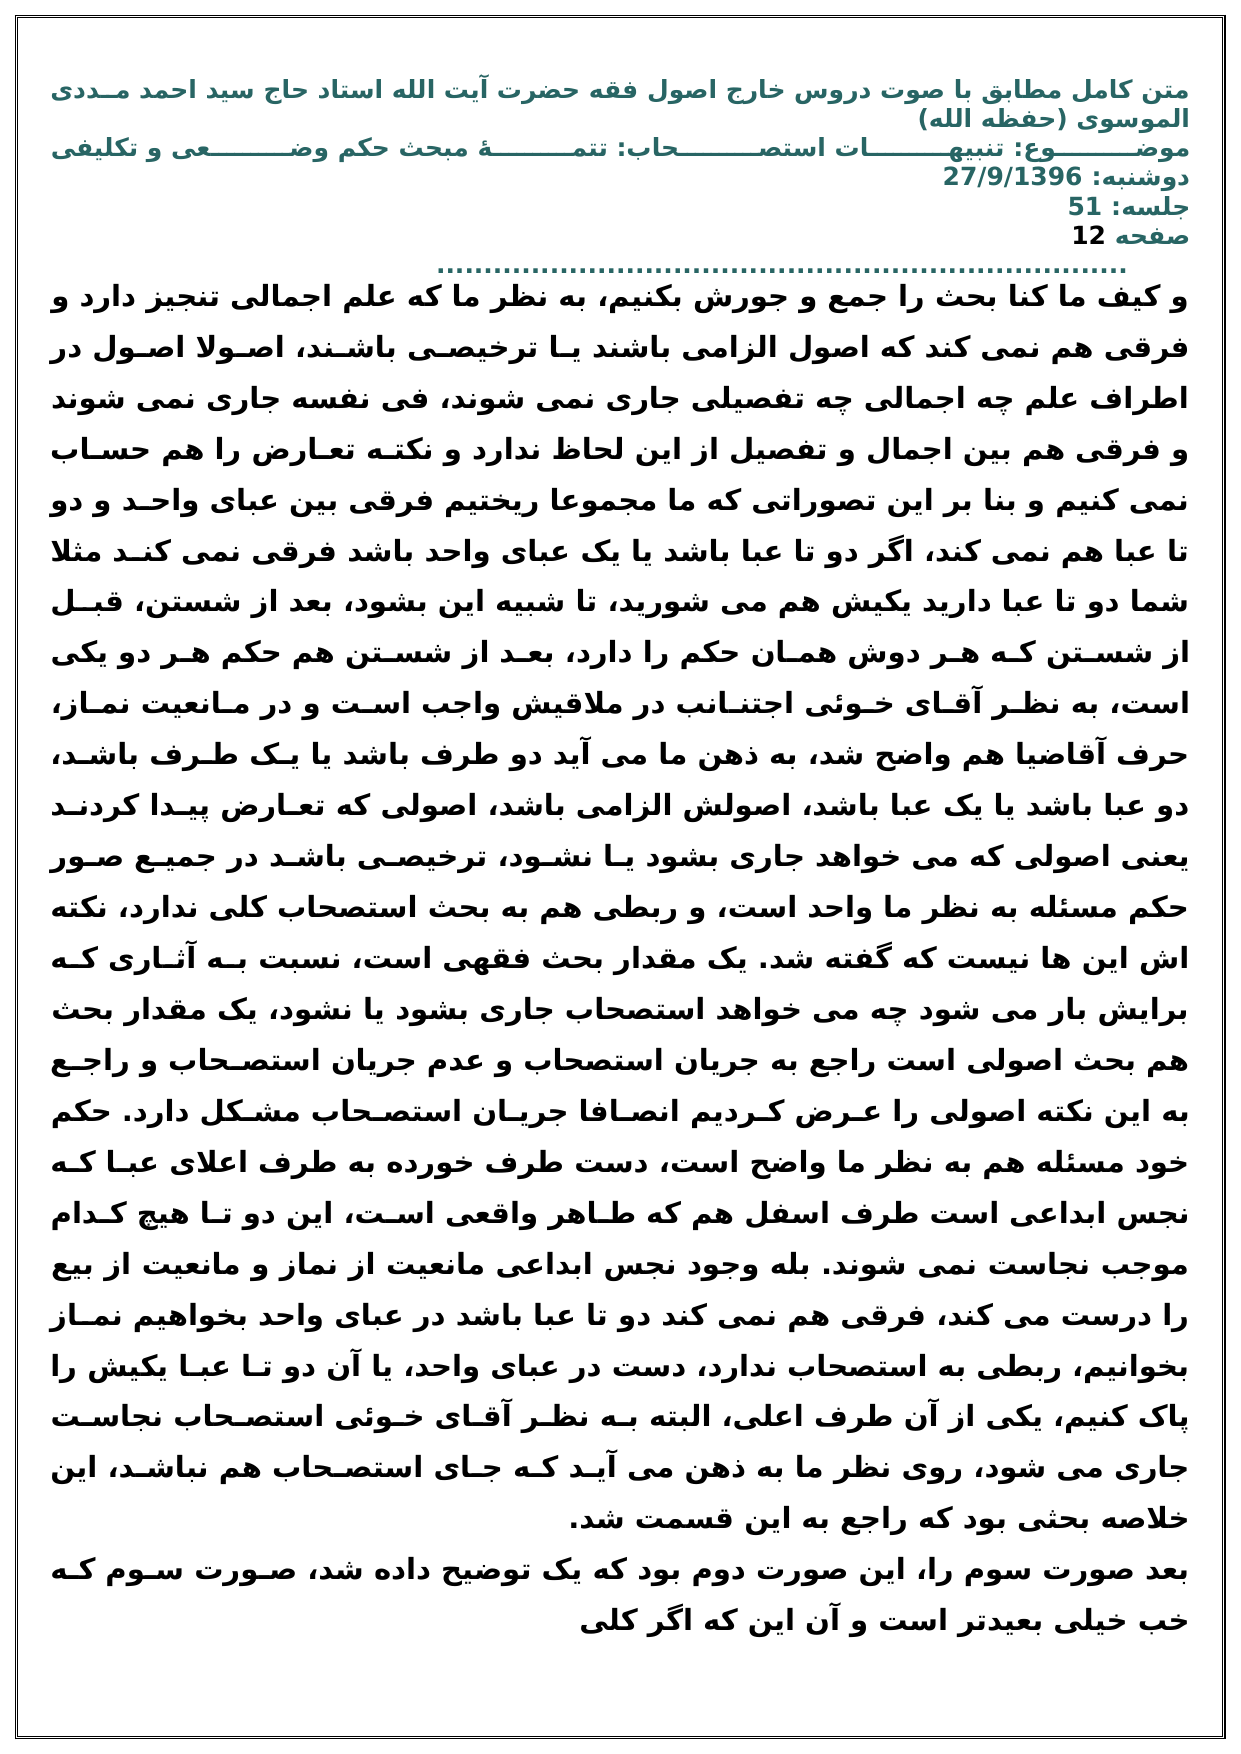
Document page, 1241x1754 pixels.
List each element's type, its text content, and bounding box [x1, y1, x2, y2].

text بعد صورت سوم را، این صورت دوم بود که یک توضیح داده شد، صورت سوم که خب خیلی بعیدتر است و آن این که اگر کلی [50, 1553, 1190, 1637]
text و کیف ما کنا بحث را جمع و جورش بکنیم، به نظر ما که علم اجمالی تنجیز دارد و فرقی هم نمی کند که اصول الزامی باشند یا ترخیصی باشند، اصولا اصول در اطراف علم چه اجمالی چه تفصیلی جاری نمی شوند، فی نفسه جاری نمی شوند و فرقی هم بین اجمال و تفصیل از این لحاظ ندارد و نکته تعارض را هم حساب نمی کنیم و بنا بر این تصوراتی که ما مجموعا ریختیم فرقی بین عبای واحد و دو تا عبا هم نمی کند، اگر دو تا عبا باشد یا یک عبای واحد باشد فرقی نمی کند مثلا شما دو تا عبا دارید یکیش هم می شورید، تا شبیه این بشود، بعد از شستن، قبل از شستن که هر دوش همان حکم را دارد، بعد از شستن هم حکم هر دو یکی است، به نظر آقای خوئی اجتنانب در ملاقیش واجب است و در مانعیت نماز، حرف آقاضیا هم واضح شد، به ذهن ما می آید دو طرف باشد یا یک طرف باشد، دو عبا باشد یا یک عبا باشد، اصولش الزامی باشد، اصولی که تعارض پیدا کردند یعنی اصولی که می خواهد جاری بشود یا نشود، ترخیصی باشد در جمیع صور حکم مسئله به نظر ما واحد است، و ربطی هم به بحث استصحاب کلی ندارد، نکته اش این ها نیست که گفته شد. یک مقدار بحث فقهی است، نسبت به آثاری که برایش بار می شود چه می خواهد استصحاب جاری بشود یا نشود، یک مقدار بحث هم بحث اصولی است راجع به جریان استصحاب و عدم جریان استصحاب و راجع به این نکته اصولی را عرض کردیم انصافا جریان استصحاب مشکل دارد. حکم خود مسئله هم به نظر ما واضح است، دست طرف خورده به طرف اعلای عبا که نجس ابداعی است طرف اسفل هم که طاهر واقعی است، این دو تا هیچ کدام موجب نجاست نمی شوند. بله وجود نجس ابداعی مانعیت از نماز و مانعیت از بیع را درست می کند، فرقی هم نمی کند دو تا عبا باشد در عبای واحد بخواهیم نماز بخوانیم، ربطی به استصحاب ندارد، دست در عبای واحد، یا آن دو تا عبا یکیش را پاک کنیم، یکی از آن طرف اعلی، البته به نظر آقای خوئی استصحاب نجاست جاری می شود، روی نظر ما به ذهن می آید که جای استصحاب هم نباشد، این خلاصه بحثی بود که راجع به این قسمت شد. [50, 279, 1190, 1536]
